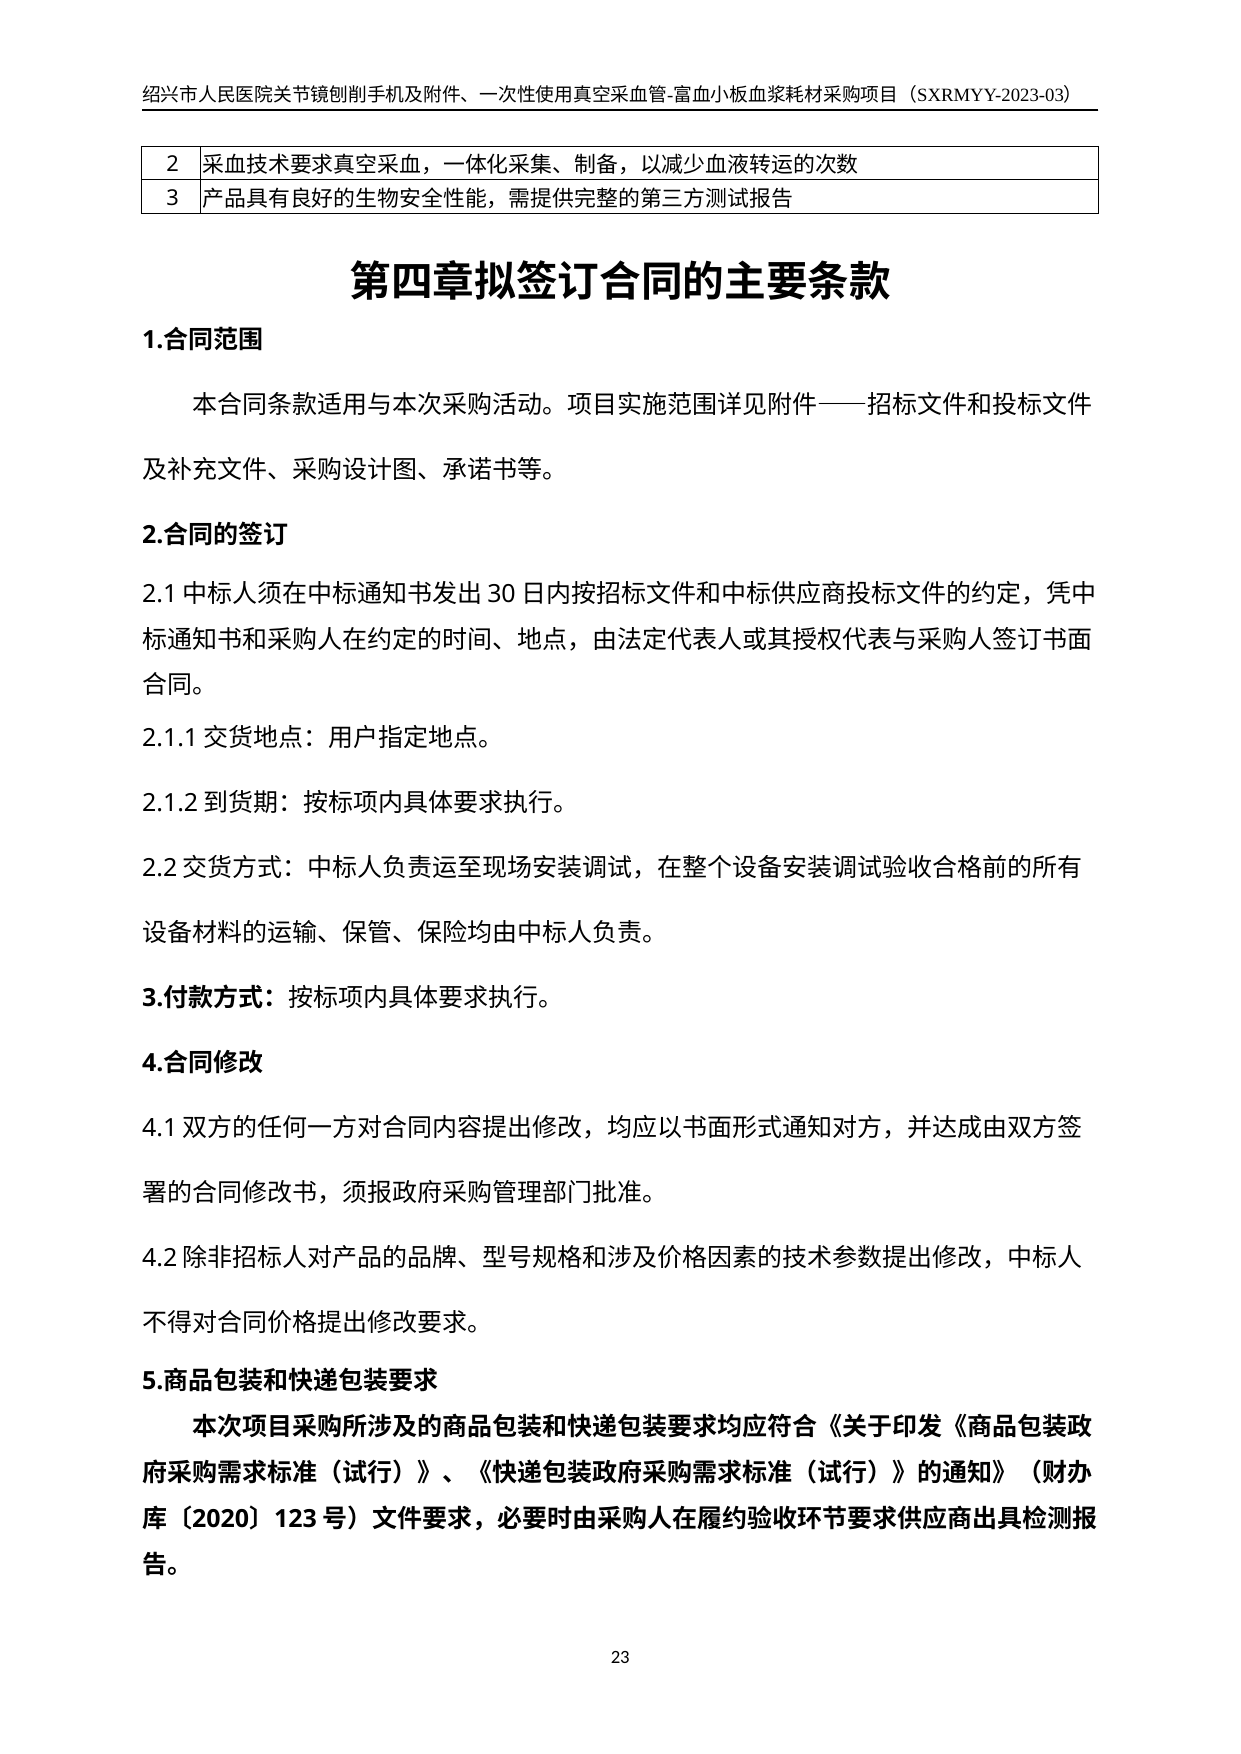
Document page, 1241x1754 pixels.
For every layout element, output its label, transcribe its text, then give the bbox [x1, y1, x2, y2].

text 2.合同的签订 [142, 501, 1098, 566]
table_cell 采血技术要求真空采血，一体化采集、制备，以减少血液转运的次数 [201, 147, 1098, 179]
table_cell 2 [142, 147, 200, 179]
text 本合同条款适用与本次采购活动。项目实施范围详见附件——招标文件和投标文件及补充文件、采购设计图、承诺书等。 [142, 371, 1098, 501]
text 2.1中标人须在中标通知书发出30日内按招标文件和中标供应商投标文件的约定，凭中标通知书和采购人在约定的时间、地点，由法定代表人或其授权代表与采购人签订书面合同。 [142, 566, 1098, 703]
table_cell 3 [142, 180, 200, 213]
list 2.2交货方式：中标人负责运至现场安装调试，在整个设备安装调试验收合格前的所有设备材料的运输、保管、保险均由中标人负责。 [142, 833, 1098, 963]
text 5.商品包装和快递包装要求 [142, 1353, 1098, 1399]
list 4.2除非招标人对产品的品牌、型号规格和涉及价格因素的技术参数提出修改，中标人不得对合同价格提出修改要求。 [142, 1223, 1098, 1353]
list 3.付款方式：按标项内具体要求执行。 [142, 963, 1098, 1028]
text 本次项目采购所涉及的商品包装和快递包装要求均应符合《关于印发《商品包装政府采购需求标准（试行）》、《快递包装政府采购需求标准（试行）》的通知》（财办库〔2020〕123号）文件要求，必要时由采购人在履约验收环节要求供应商出具检测报告。 [142, 1399, 1098, 1582]
list 2.1.2到货期：按标项内具体要求执行。 [142, 768, 1098, 833]
list 4.1双方的任何一方对合同内容提出修改，均应以书面形式通知对方，并达成由双方签署的合同修改书，须报政府采购管理部门批准。 [142, 1093, 1098, 1223]
text 1.合同范围 [142, 306, 1098, 371]
text 4.合同修改 [142, 1028, 1098, 1093]
text 第四章拟签订合同的主要条款 [142, 260, 1098, 306]
table_cell 产品具有良好的生物安全性能，需提供完整的第三方测试报告 [201, 180, 1098, 213]
list 2.1.1交货地点：用户指定地点。 [142, 703, 1098, 768]
